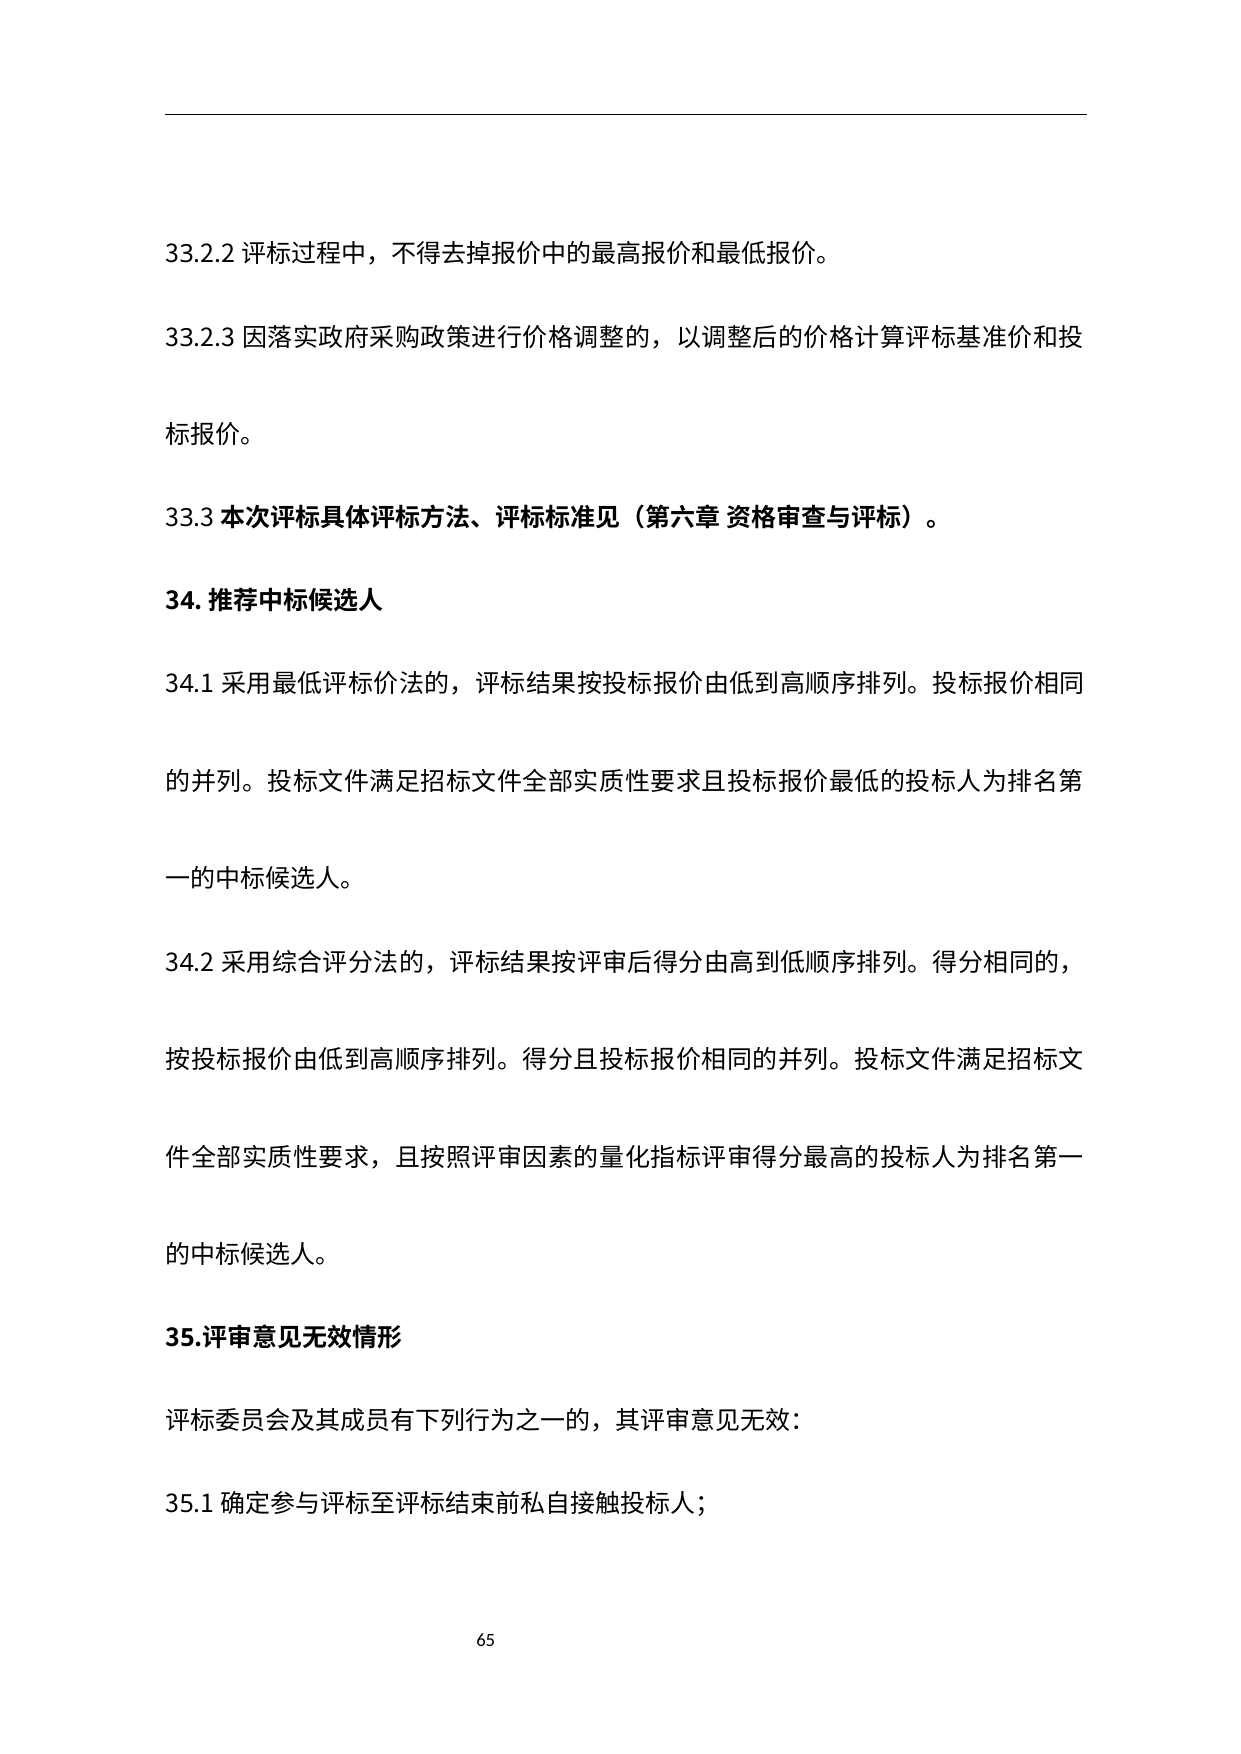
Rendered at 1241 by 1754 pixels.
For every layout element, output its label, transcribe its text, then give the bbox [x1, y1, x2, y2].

text 评标委员会及其成员有下列行为之一的，其评审意见无效： [165, 1386, 1087, 1451]
text 34.1 采用最低评标价法的，评标结果按投标报价由低到高顺序排列。投标报价相同的并列。投标文件满足招标文件全部实质性要求且投标报价最低的投标人为排名第一的中标候选人。 [165, 649, 1087, 909]
text 33.2.2 评标过程中，不得去掉报价中的最高报价和最低报价。 [165, 219, 1087, 284]
text 33.2.3 因落实政府采购政策进行价格调整的，以调整后的价格计算评标基准价和投标报价。 [165, 303, 1087, 465]
text 35.1 确定参与评标至评标结束前私自接触投标人； [165, 1469, 1087, 1534]
text 35.评审意见无效情形 [165, 1303, 1087, 1368]
text 34.2 采用综合评分法的，评标结果按评审后得分由高到低顺序排列。得分相同的，按投标报价由低到高顺序排列。得分且投标报价相同的并列。投标文件满足招标文件全部实质性要求，且按照评审因素的量化指标评审得分最高的投标人为排名第一的中标候选人。 [165, 928, 1087, 1285]
text 33.3 本次评标具体评标方法、评标标准见（第六章 资格审查与评标）。 [165, 483, 1087, 548]
text 34. 推荐中标候选人 [165, 566, 1087, 631]
